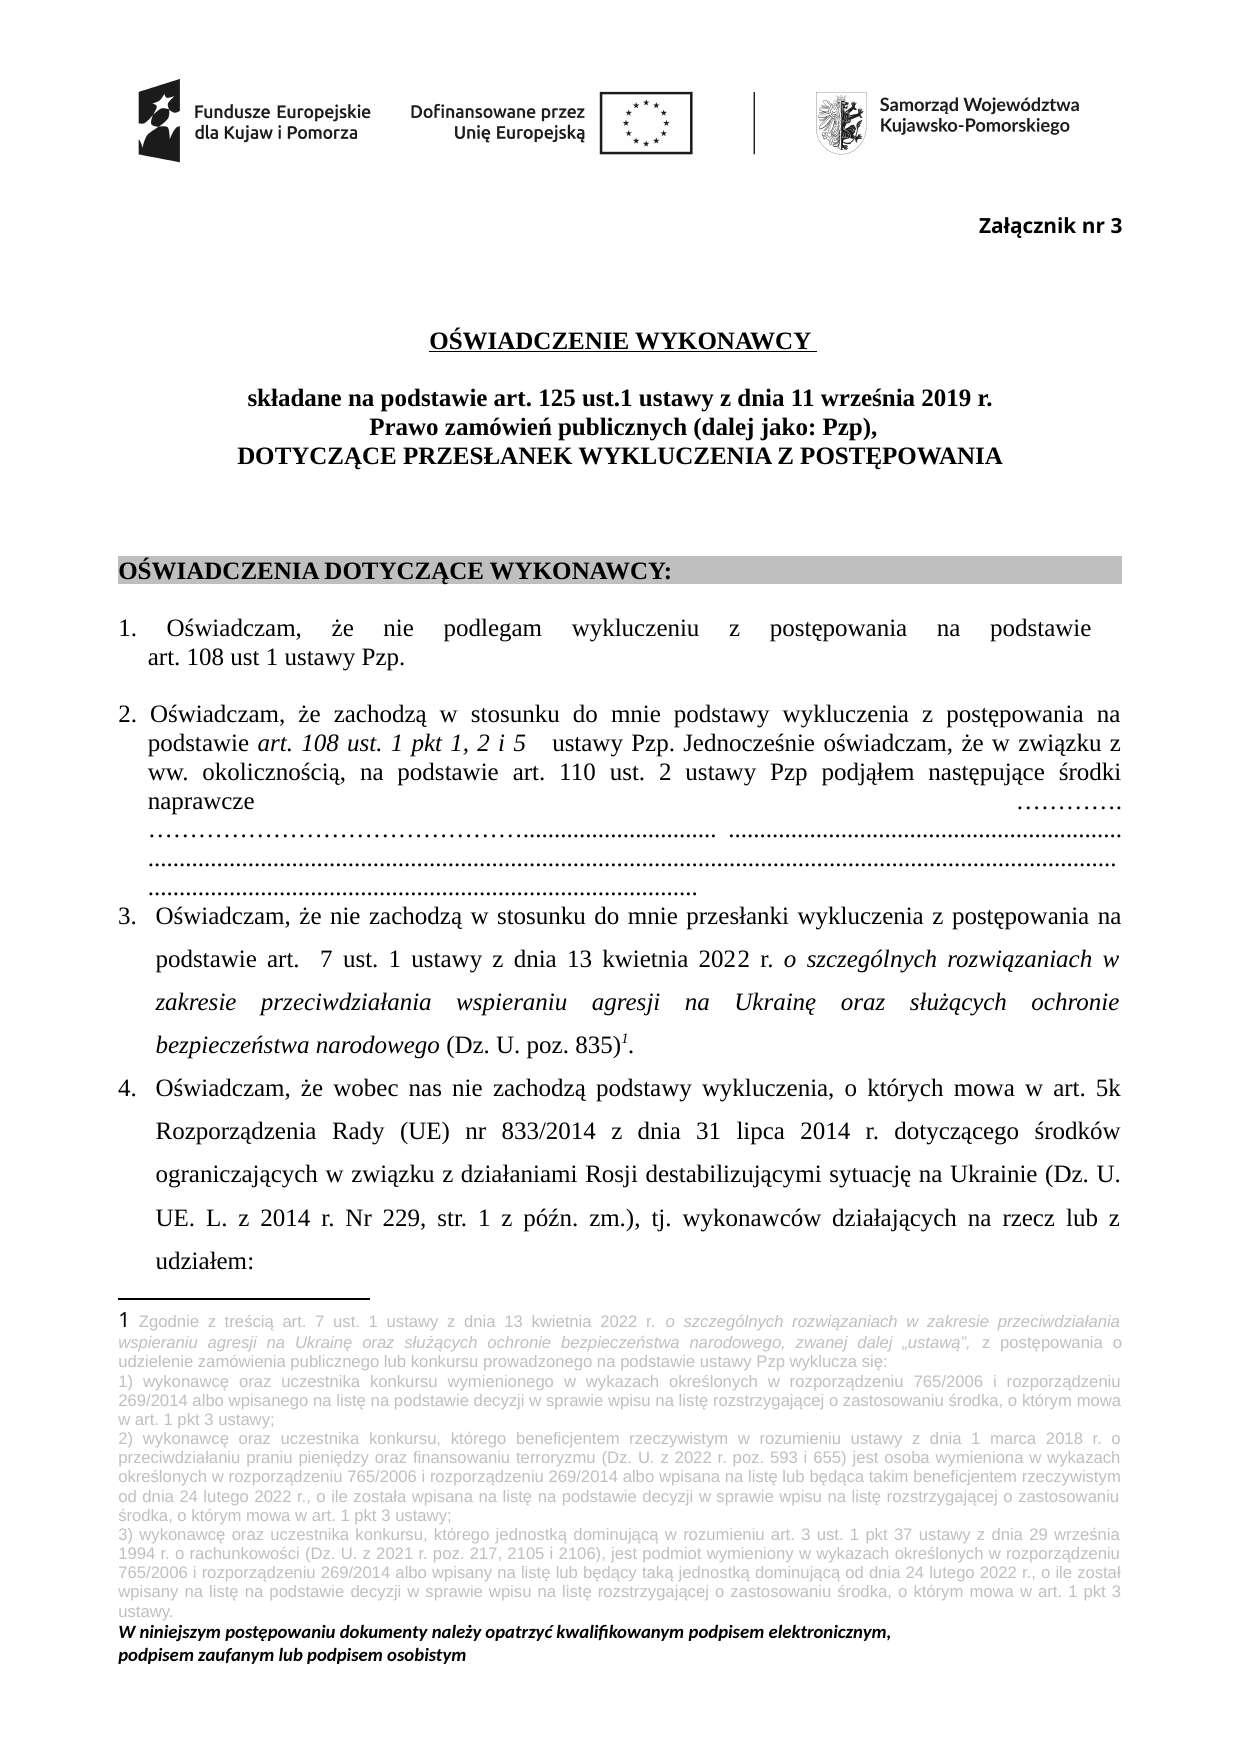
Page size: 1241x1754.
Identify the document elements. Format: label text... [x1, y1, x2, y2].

text OŚWIADCZENIA DOTYCZĄCE WYKONAWCY: [118, 556, 1122, 584]
text 1. Oświadczam, że nie podlegam wykluczeniu z postępowania na podstawie art. 108 ust 1 ustawy Pzp. [118, 613, 1122, 671]
text 2. Oświadczam, że zachodzą w stosunku do mnie podstawy wykluczenia z postępowania na podstawie art. 108 ust. 1 pkt 1, 2 i 5 ustawy Pzp. Jednocześnie oświadczam, że w związku z ww. okolicznością, na podstawie art. 110 ust. 2 ustawy Pzp podjąłem następujące środki naprawcze ………….………………………………………............................... .................................................................................................................................................................................................................................................................................................................. [118, 699, 1122, 901]
text OŚWIADCZENIE WYKONAWCY [118, 326, 1122, 354]
text składane na podstawie art. 125 ust.1 ustawy z dnia 11 września 2019 r. [118, 383, 1122, 412]
list Oświadczam, że nie zachodzą w stosunku do mnie przesłanki wykluczenia z postępowania na podstawie art. 7 ust. 1 ustawy z dnia 13 kwietnia 2022 r. o szczególnych rozwiązaniach w zakresie przeciwdziałania wspieraniu agresji na Ukrainę oraz służących ochronie bezpieczeństwa narodowego (Dz. U. poz. 835). [118, 901, 1122, 1059]
picture [118, 59, 1120, 183]
text Prawo zamówień publicznych (dalej jako: Pzp), [118, 412, 1122, 441]
list Oświadczam, że wobec nas nie zachodzą podstawy wykluczenia, o których mowa w art. 5k Rozporządzenia Rady (UE) nr 833/2014 z dnia 31 lipca 2014 r. dotyczącego środków ograniczających w związku z działaniami Rosji destabilizującymi sytuację na Ukrainie (Dz. U. UE. L. z 2014 r. Nr 229, str. 1 z późn. zm.), tj. wykonawców działających na rzecz lub z udziałem: [118, 1073, 1122, 1274]
text DOTYCZĄCE PRZESŁANEK WYKLUCZENIA Z POSTĘPOWANIA [118, 441, 1122, 469]
